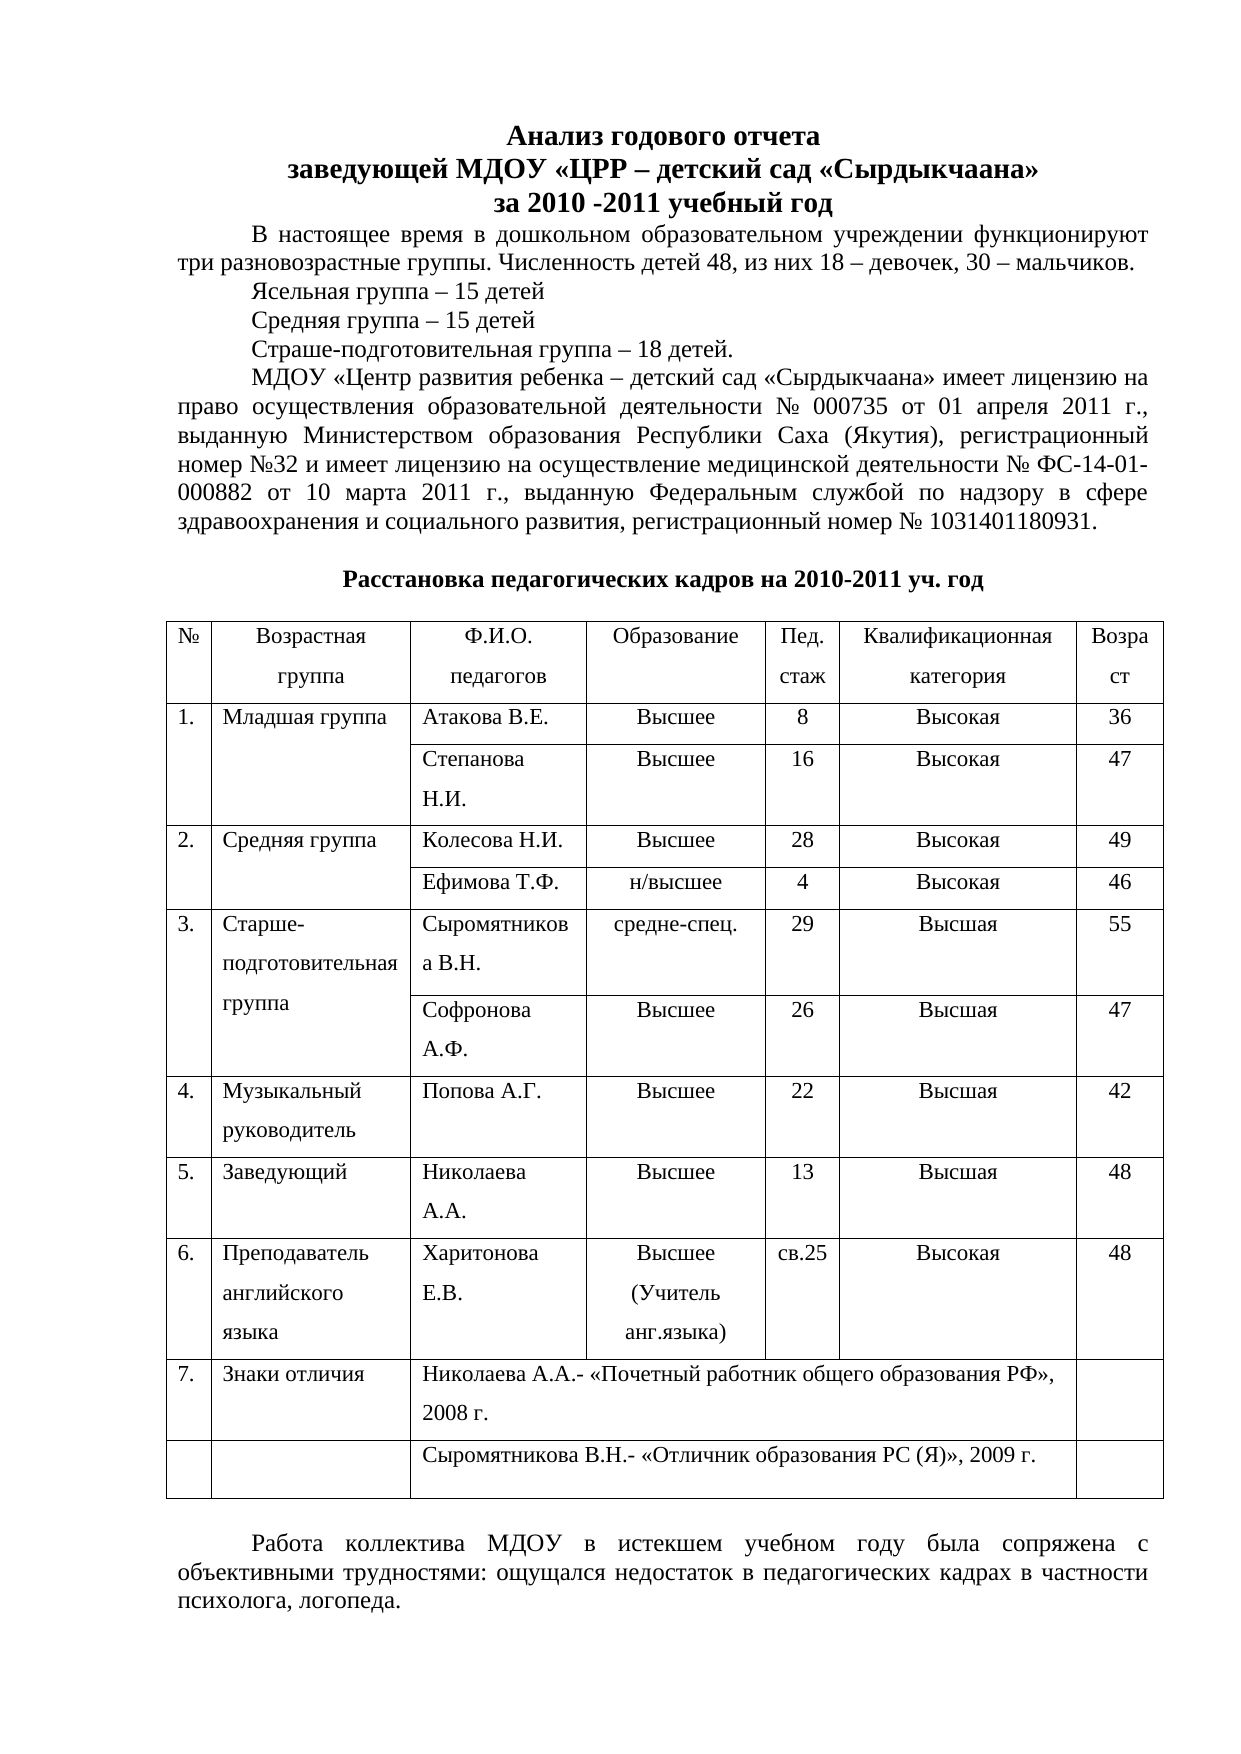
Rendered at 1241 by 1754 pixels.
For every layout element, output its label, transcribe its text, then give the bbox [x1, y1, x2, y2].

table_cell Средняя группа [212, 826, 410, 908]
table_cell Николаева А.А.- «Почетный работник общего образования РФ», 2008 г. [411, 1360, 1076, 1440]
table_cell 28 [766, 826, 839, 867]
table_cell 5. [167, 1158, 211, 1238]
table_cell средне-спец. [587, 910, 765, 995]
table_cell 22 [766, 1077, 839, 1157]
table_cell Харитонова Е.В. [411, 1239, 586, 1359]
text Работа коллектива МДОУ в истекшем учебном году была сопряжена с объективными трудностями: ощущался недостаток в педагогических кадрах в частности психолога, логопеда. [177, 1528, 1149, 1614]
table_cell 1. [167, 704, 211, 825]
table_cell Колесова Н.И. [411, 826, 586, 867]
table_cell 13 [766, 1158, 839, 1238]
text за 2010 -2011 учебный год [177, 185, 1149, 219]
text Анализ годового отчета [177, 118, 1149, 152]
text Расстановка педагогических кадров на 2010-2011 уч. год [177, 564, 1149, 592]
table_cell Атакова В.Е. [411, 704, 586, 744]
table_cell 36 [1077, 704, 1163, 744]
table_header Возраст [1077, 622, 1163, 702]
table_cell Высшее [587, 704, 765, 744]
table_cell 2. [167, 826, 211, 908]
table_cell св.25 [766, 1239, 839, 1359]
table_cell 7. [167, 1360, 211, 1440]
table_cell 48 [1077, 1239, 1163, 1359]
text Средняя группа – 15 детей [177, 305, 1149, 334]
table_cell Высокая [840, 745, 1076, 825]
table_cell Сыромятникова В.Н.- «Отличник образования РС (Я)», 2009 г. [411, 1441, 1076, 1498]
table_cell 8 [766, 704, 839, 744]
text Ясельная группа – 15 детей [177, 276, 1149, 305]
table_cell Высшее [587, 1158, 765, 1238]
table_cell 29 [766, 910, 839, 995]
table_cell [167, 1441, 211, 1498]
table_cell Высшее [587, 1077, 765, 1157]
table_cell Заведующий [212, 1158, 410, 1238]
table_cell 47 [1077, 996, 1163, 1076]
table_cell [1077, 1360, 1163, 1440]
table_cell Старше-подготовительная группа [212, 910, 410, 1076]
table_cell Высшее (Учитель анг.языка) [587, 1239, 765, 1359]
table_cell 49 [1077, 826, 1163, 867]
text заведующей МДОУ «ЦРР – детский сад «Сырдыкчаана» [177, 152, 1149, 185]
table_cell Преподаватель английского языка [212, 1239, 410, 1359]
text МДОУ «Центр развития ребенка – детский сад «Сырдыкчаана» имеет лицензию на право осуществления образовательной деятельности № 000735 от 01 апреля 2011 г., выданную Министерством образования Республики Саха (Якутия), регистрационный номер №32 и имеет лицензию на осуществление медицинской деятельности № ФС-14-01-000882 от 10 марта 2011 г., выданную Федеральным службой по надзору в сфере здравоохранения и социального развития, регистрационный номер № 1031401180931. [177, 362, 1149, 535]
table_header Ф.И.О. педагогов [411, 622, 586, 702]
table_cell Николаева А.А. [411, 1158, 586, 1238]
table_cell Высшее [587, 996, 765, 1076]
table_cell Музыкальный руководитель [212, 1077, 410, 1157]
table_cell Высшее [587, 826, 765, 867]
table_cell 55 [1077, 910, 1163, 995]
table_cell Знаки отличия [212, 1360, 410, 1440]
table_cell н/высшее [587, 868, 765, 908]
table_header Квалификационная категория [840, 622, 1076, 702]
table_cell Высшее [587, 745, 765, 825]
table_cell Попова А.Г. [411, 1077, 586, 1157]
table_cell Высшая [840, 910, 1076, 995]
table_cell Высокая [840, 1239, 1076, 1359]
table_cell 3. [167, 910, 211, 1076]
table_cell Софронова А.Ф. [411, 996, 586, 1076]
table_cell Высокая [840, 704, 1076, 744]
table_cell 47 [1077, 745, 1163, 825]
table_cell [1077, 1441, 1163, 1498]
table_cell Высшая [840, 1077, 1076, 1157]
table_cell Ефимова Т.Ф. [411, 868, 586, 908]
table_cell 16 [766, 745, 839, 825]
table_cell Высшая [840, 1158, 1076, 1238]
table_header Возрастная группа [212, 622, 410, 702]
table_header № [167, 622, 211, 702]
text В настоящее время в дошкольном образовательном учреждении функционируют три разновозрастные группы. Численность детей 48, из них 18 – девочек, 30 – мальчиков. [177, 219, 1149, 276]
table_cell 6. [167, 1239, 211, 1359]
text Страше-подготовительная группа – 18 детей. [177, 334, 1149, 362]
table_cell 4 [766, 868, 839, 908]
table_cell 48 [1077, 1158, 1163, 1238]
table_cell 26 [766, 996, 839, 1076]
table_cell 42 [1077, 1077, 1163, 1157]
table_cell Высокая [840, 826, 1076, 867]
table_cell Высшая [840, 996, 1076, 1076]
table_cell Сыромятникова В.Н. [411, 910, 586, 995]
table_cell [212, 1441, 410, 1498]
table_header Пед. стаж [766, 622, 839, 702]
table_cell Высокая [840, 868, 1076, 908]
table_cell Степанова Н.И. [411, 745, 586, 825]
table_header Образование [587, 622, 765, 702]
table_cell 46 [1077, 868, 1163, 908]
table_cell Младшая группа [212, 704, 410, 825]
table_cell 4. [167, 1077, 211, 1157]
